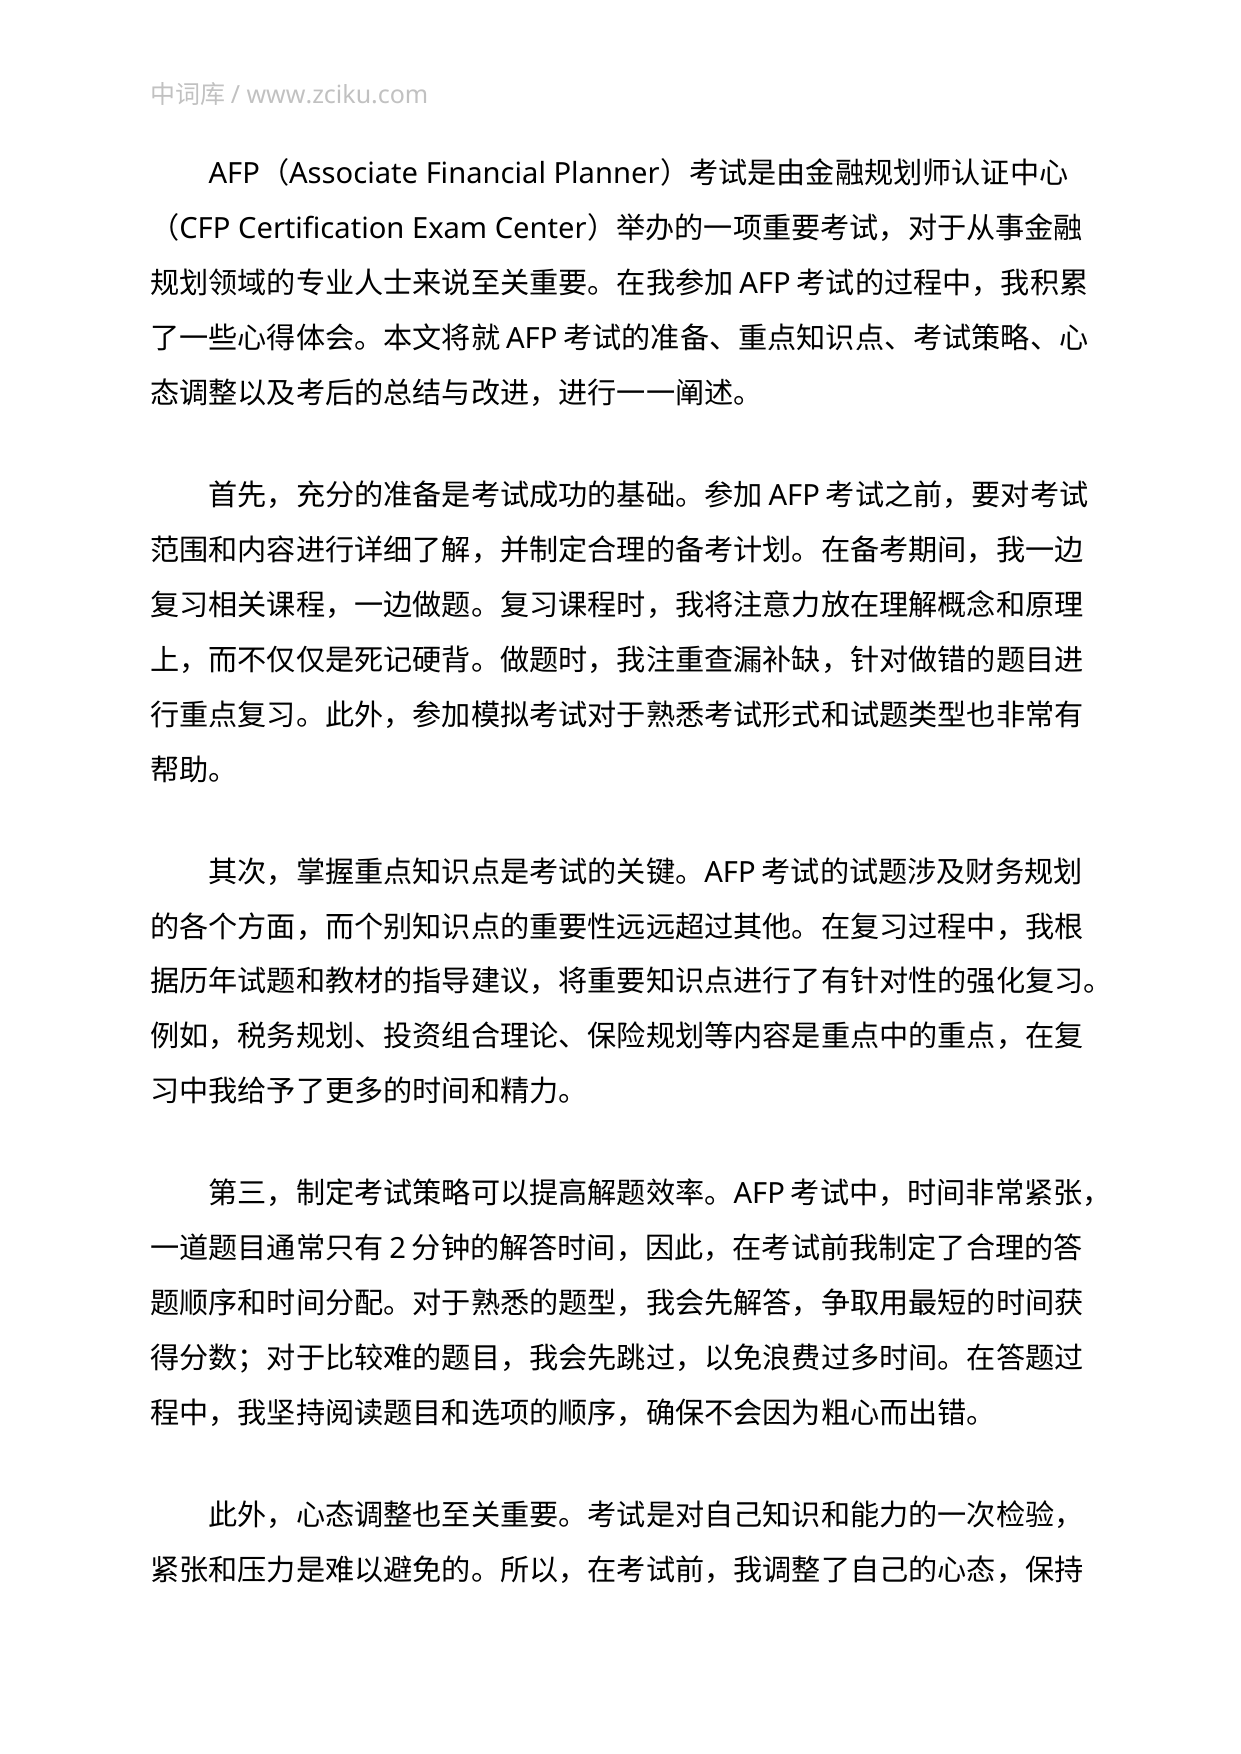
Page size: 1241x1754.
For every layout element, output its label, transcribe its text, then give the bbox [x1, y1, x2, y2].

text 首先，充分的准备是考试成功的基础。参加AFP考试之前，要对考试范围和内容进行详细了解，并制定合理的备考计划。在备考期间，我一边复习相关课程，一边做题。复习课程时，我将注意力放在理解概念和原理上，而不仅仅是死记硬背。做题时，我注重查漏补缺，针对做错的题目进行重点复习。此外，参加模拟考试对于熟悉考试形式和试题类型也非常有帮助。 [150, 472, 1090, 789]
text 其次，掌握重点知识点是考试的关键。AFP考试的试题涉及财务规划的各个方面，而个别知识点的重要性远远超过其他。在复习过程中，我根据历年试题和教材的指导建议，将重要知识点进行了有针对性的强化复习。例如，税务规划、投资组合理论、保险规划等内容是重点中的重点，在复习中我给予了更多的时间和精力。 [150, 848, 1090, 1110]
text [150, 1491, 1090, 1588]
text 第三，制定考试策略可以提高解题效率。AFP考试中，时间非常紧张，一道题目通常只有2分钟的解答时间，因此，在考试前我制定了合理的答题顺序和时间分配。对于熟悉的题型，我会先解答，争取用最短的时间获得分数；对于比较难的题目，我会先跳过，以免浪费过多时间。在答题过程中，我坚持阅读题目和选项的顺序，确保不会因为粗心而出错。 [150, 1169, 1090, 1432]
text AFP（Associate Financial Planner）考试是由金融规划师认证中心（CFP Certification Exam Center）举办的一项重要考试，对于从事金融规划领域的专业人士来说至关重要。在我参加AFP考试的过程中，我积累了一些心得体会。本文将就AFP考试的准备、重点知识点、考试策略、心态调整以及考后的总结与改进，进行一一阐述。 [150, 150, 1090, 412]
